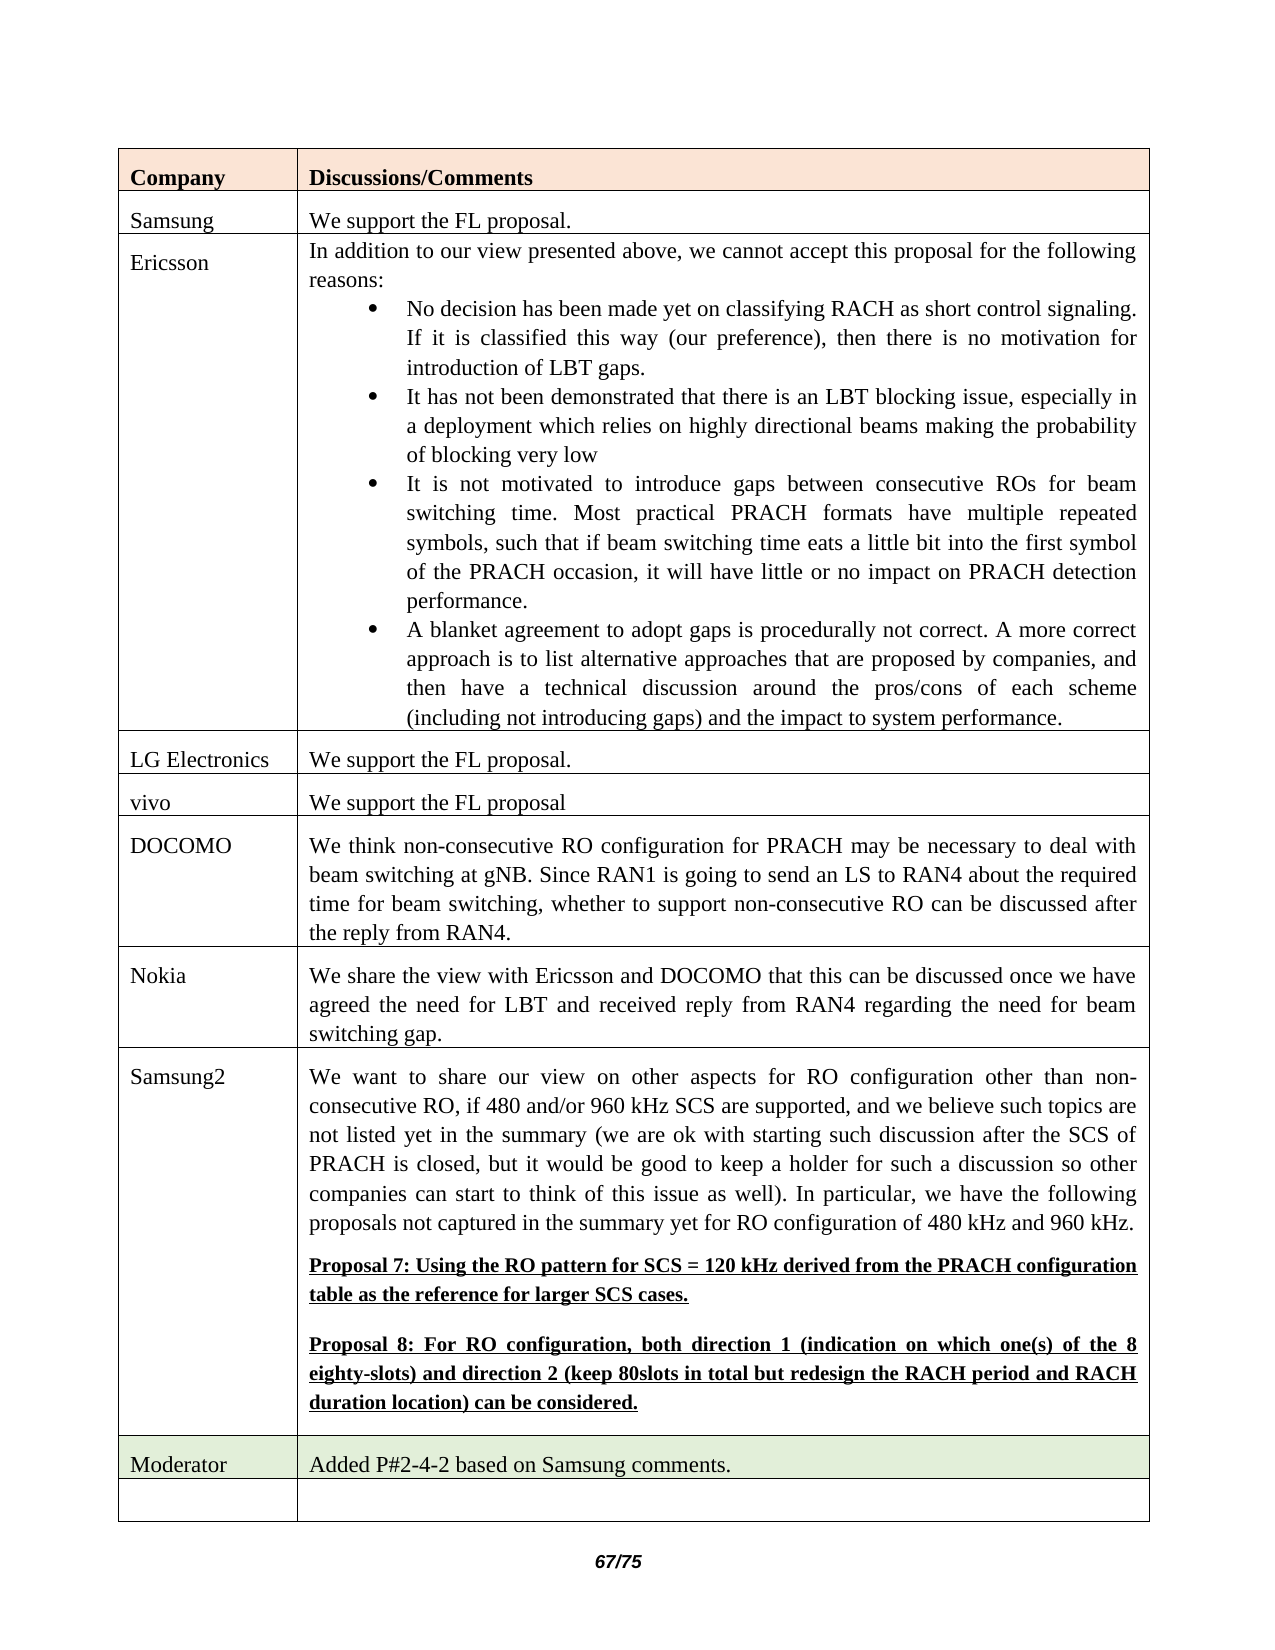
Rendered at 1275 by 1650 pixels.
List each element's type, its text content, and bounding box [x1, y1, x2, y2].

table_cell Nokia [119, 947, 297, 1047]
table_cell Moderator [119, 1436, 297, 1478]
table_cell In addition to our view presented above, we cannot accept this proposal for the following reasons: No decision has been made yet on classifying RACH as short control signaling. If it is classified this way (our preference), then there is no motivation for introduction of LBT gaps. It has not been demonstrated that there is an LBT blocking issue, especially in a deployment which relies on highly directional beams making the probability of blocking very low It is not motivated to introduce gaps between consecutive ROs for beam switching time. Most practical PRACH formats have multiple repeated symbols, such that if beam switching time eats a little bit into the first symbol of the PRACH occasion, it will have little or no impact on PRACH detection performance. A blanket agreement to adopt gaps is procedurally not correct. A more correct approach is to list alternative approaches that are proposed by companies, and then have a technical discussion around the pros/cons of each scheme (including not introducing gaps) and the impact to system performance. [298, 234, 1149, 730]
table_cell We support the FL proposal. [298, 731, 1149, 773]
table_cell We support the FL proposal. [298, 191, 1149, 233]
table_cell Added P#2-4-2 based on Samsung comments. [298, 1436, 1149, 1478]
table_cell Samsung [119, 191, 297, 233]
table_cell We share the view with Ericsson and DOCOMO that this can be discussed once we have agreed the need for LBT and received reply from RAN4 regarding the need for beam switching gap. [298, 947, 1149, 1047]
table_cell Samsung2 [119, 1048, 297, 1435]
table_cell LG Electronics [119, 731, 297, 773]
table_cell [298, 1479, 1149, 1521]
table_cell [119, 1479, 297, 1521]
table_cell We want to share our view on other aspects for RO configuration other than non-consecutive RO, if 480 and/or 960 kHz SCS are supported, and we believe such topics are not listed yet in the summary (we are ok with starting such discussion after the SCS of PRACH is closed, but it would be good to keep a holder for such a discussion so other companies can start to think of this issue as well). In particular, we have the following proposals not captured in the summary yet for RO configuration of 480 kHz and 960 kHz. Proposal 7: Using the RO pattern for SCS = 120 kHz derived from the PRACH configuration table as the reference for larger SCS cases. Proposal 8: For RO configuration, both direction 1 (indication on which one(s) of the 8 eighty-slots) and direction 2 (keep 80slots in total but redesign the RACH period and RACH duration location) can be considered. [298, 1048, 1149, 1435]
table_cell vivo [119, 774, 297, 815]
table_cell Ericsson [119, 234, 297, 730]
table_header Discussions/Comments [298, 149, 1149, 190]
table_cell DOCOMO [119, 816, 297, 946]
table_header Company [119, 149, 297, 190]
table_cell We support the FL proposal [298, 774, 1149, 815]
table_cell We think non-consecutive RO configuration for PRACH may be necessary to deal with beam switching at gNB. Since RAN1 is going to send an LS to RAN4 about the required time for beam switching, whether to support non-consecutive RO can be discussed after the reply from RAN4. [298, 816, 1149, 946]
